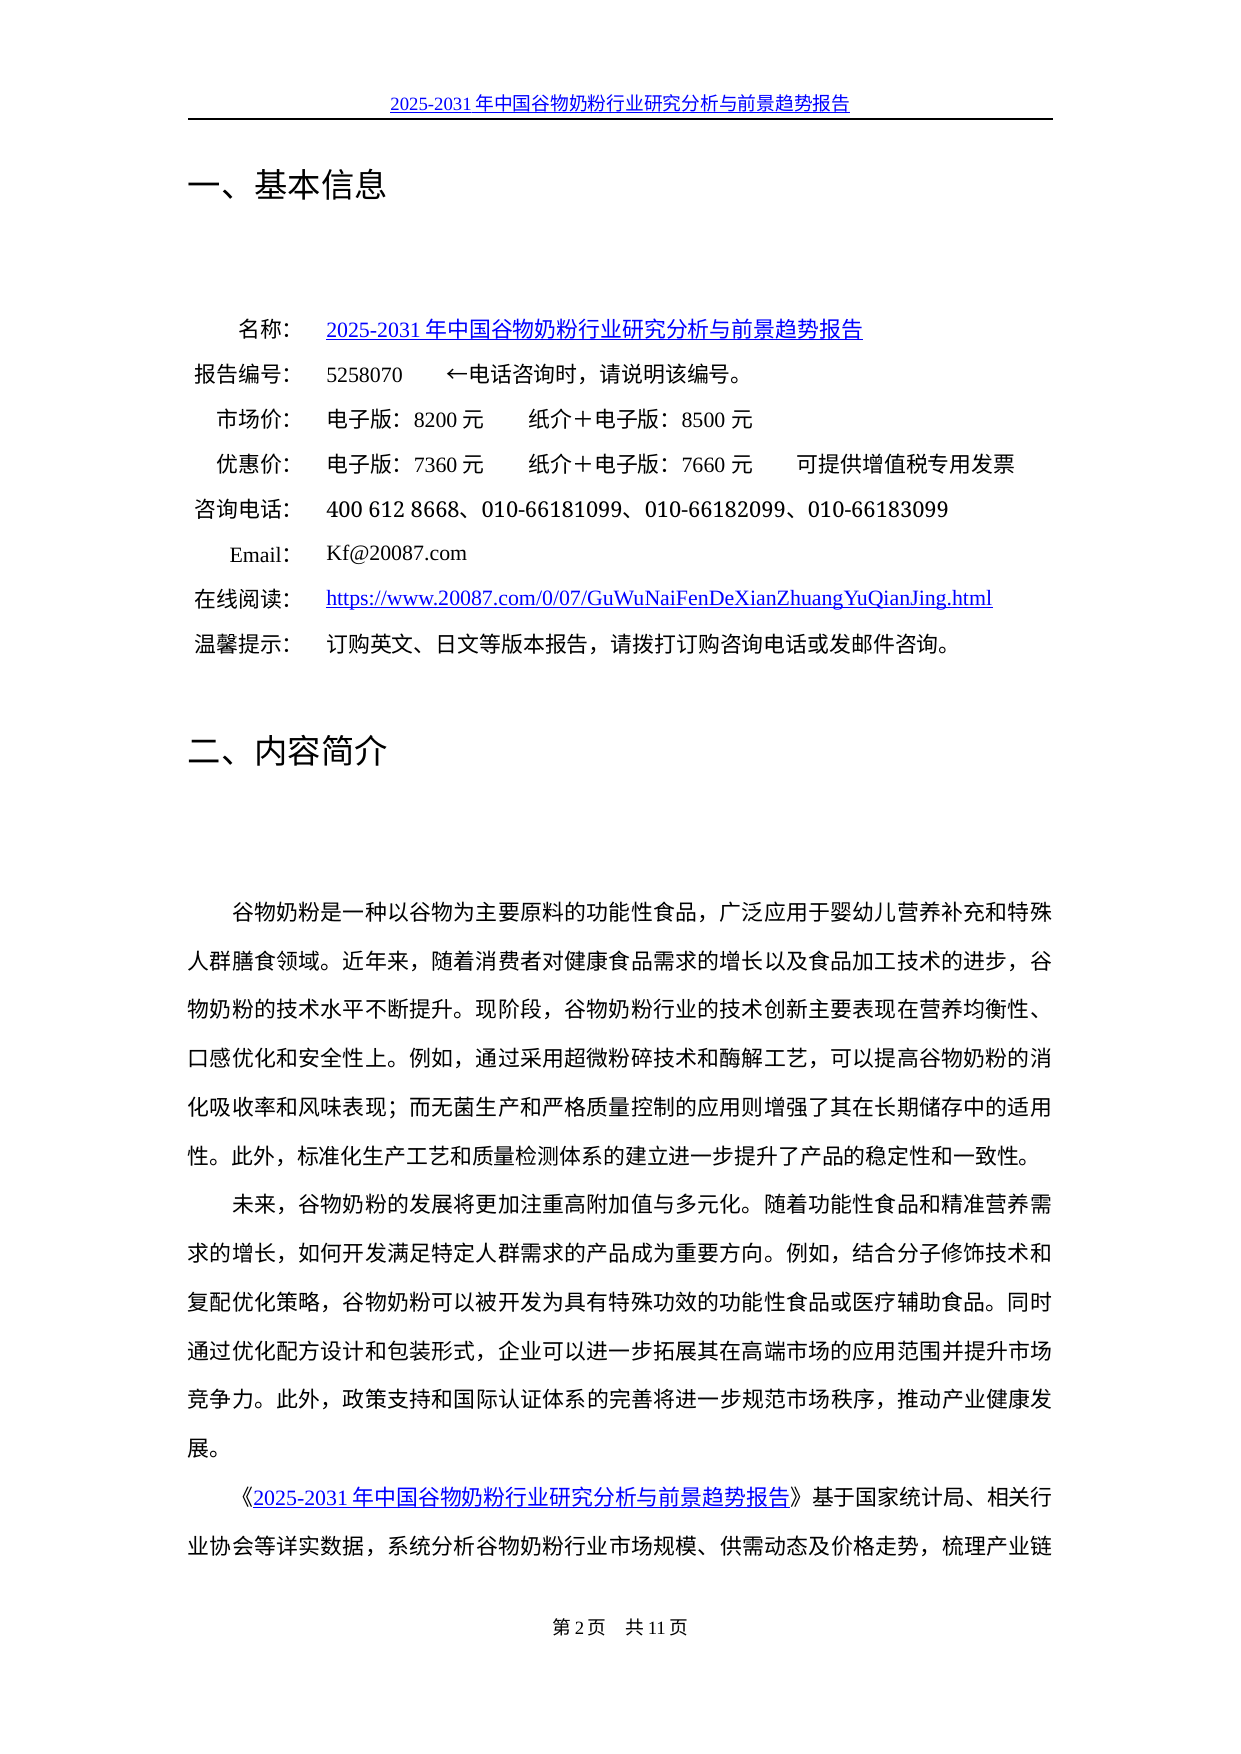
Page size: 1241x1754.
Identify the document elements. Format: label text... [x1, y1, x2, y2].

table_cell 电子版：7360 元 纸介＋电子版：7660 元 可提供增值税专用发票 [315, 447, 1073, 492]
table_cell 400 612 8668、010-66181099、010-66182099、010-66183099 [315, 492, 1073, 537]
table_cell 订购英文、日文等版本报告，请拨打订购咨询电话或发邮件咨询。 [315, 627, 1073, 672]
table_cell 优惠价： [167, 447, 315, 492]
table_cell [315, 582, 1073, 627]
table_cell Kf@20087.com [315, 537, 1073, 582]
table_cell 报告编号： [167, 357, 315, 402]
table_cell 温馨提示： [167, 627, 315, 672]
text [187, 894, 1053, 1561]
title 一、基本信息 [187, 150, 1053, 215]
table_cell 在线阅读： [167, 582, 315, 627]
title 二、内容简介 [187, 717, 1053, 782]
table_cell Email： [167, 537, 315, 582]
table_cell 5258070 ←电话咨询时，请说明该编号。 [315, 357, 1073, 402]
table_cell 电子版：8200 元 纸介＋电子版：8500 元 [315, 402, 1073, 447]
table_cell 咨询电话： [167, 492, 315, 537]
table_cell 市场价： [167, 402, 315, 447]
table_header 名称： [167, 312, 315, 357]
table_header 2025-2031年中国谷物奶粉行业研究分析与前景趋势报告 [315, 312, 1073, 357]
